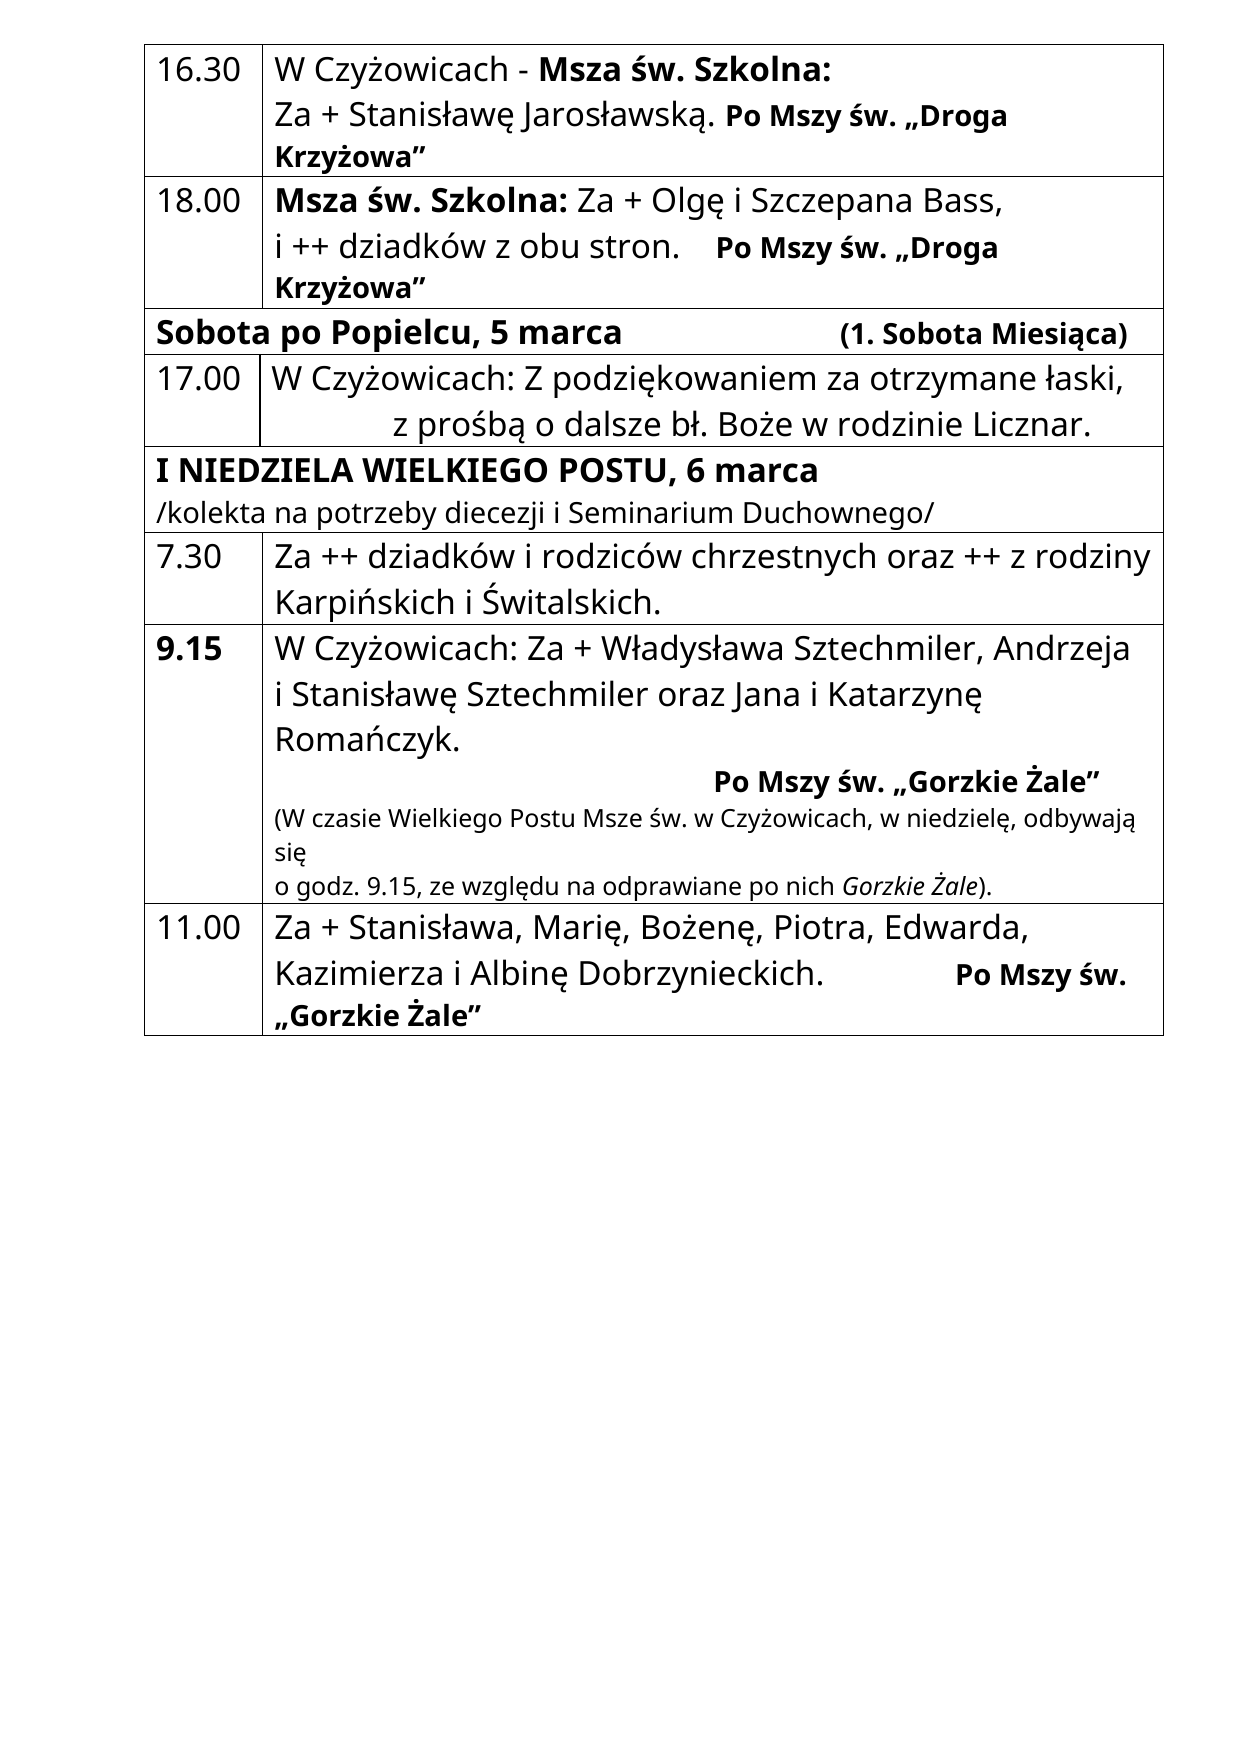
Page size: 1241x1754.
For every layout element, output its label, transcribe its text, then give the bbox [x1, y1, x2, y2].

table_cell 16.30 [145, 45, 262, 176]
table_cell 7.30 [145, 533, 262, 624]
table_cell 18.00 [145, 177, 262, 307]
table_cell 11.00 [145, 904, 262, 1034]
table_cell Za ++ dziadków i rodziców chrzestnych oraz ++ z rodziny Karpińskich i Świtalskich. [263, 533, 1163, 624]
table_cell Za + Stanisława, Marię, Bożenę, Piotra, Edwarda, Kazimierza i Albinę Dobrzynieckich. Po Mszy św. „Gorzkie Żale” [263, 904, 1163, 1034]
table_cell 9.15 [145, 625, 262, 903]
table_cell W Czyżowicach - Msza św. Szkolna: Za + Stanisławę Jarosławską. Po Mszy św. „Droga Krzyżowa” [263, 45, 1163, 176]
table_cell W Czyżowicach: Z podziękowaniem za otrzymane łaski, z prośbą o dalsze bł. Boże w rodzinie Licznar. [261, 355, 1163, 446]
table_cell 17.00 [145, 355, 259, 446]
table_cell I NIEDZIELA WIELKIEGO POSTU, 6 marca /kolekta na potrzeby diecezji i Seminarium Duchownego/ [145, 447, 1163, 532]
table_cell Msza św. Szkolna: Za + Olgę i Szczepana Bass, i ++ dziadków z obu stron. Po Mszy św. „Droga Krzyżowa” [263, 177, 1163, 307]
table_cell W Czyżowicach: Za + Władysława Sztechmiler, Andrzeja i Stanisławę Sztechmiler oraz Jana i Katarzynę Romańczyk. Po Mszy św. „Gorzkie Żale” (W czasie Wielkiego Postu Msze św. w Czyżowicach, w niedzielę, odbywają się o godz. 9.15, ze względu na odprawiane po nich Gorzkie Żale). [263, 625, 1163, 903]
table_cell Sobota po Popielcu, 5 marca (1. Sobota Miesiąca) [145, 309, 1163, 354]
